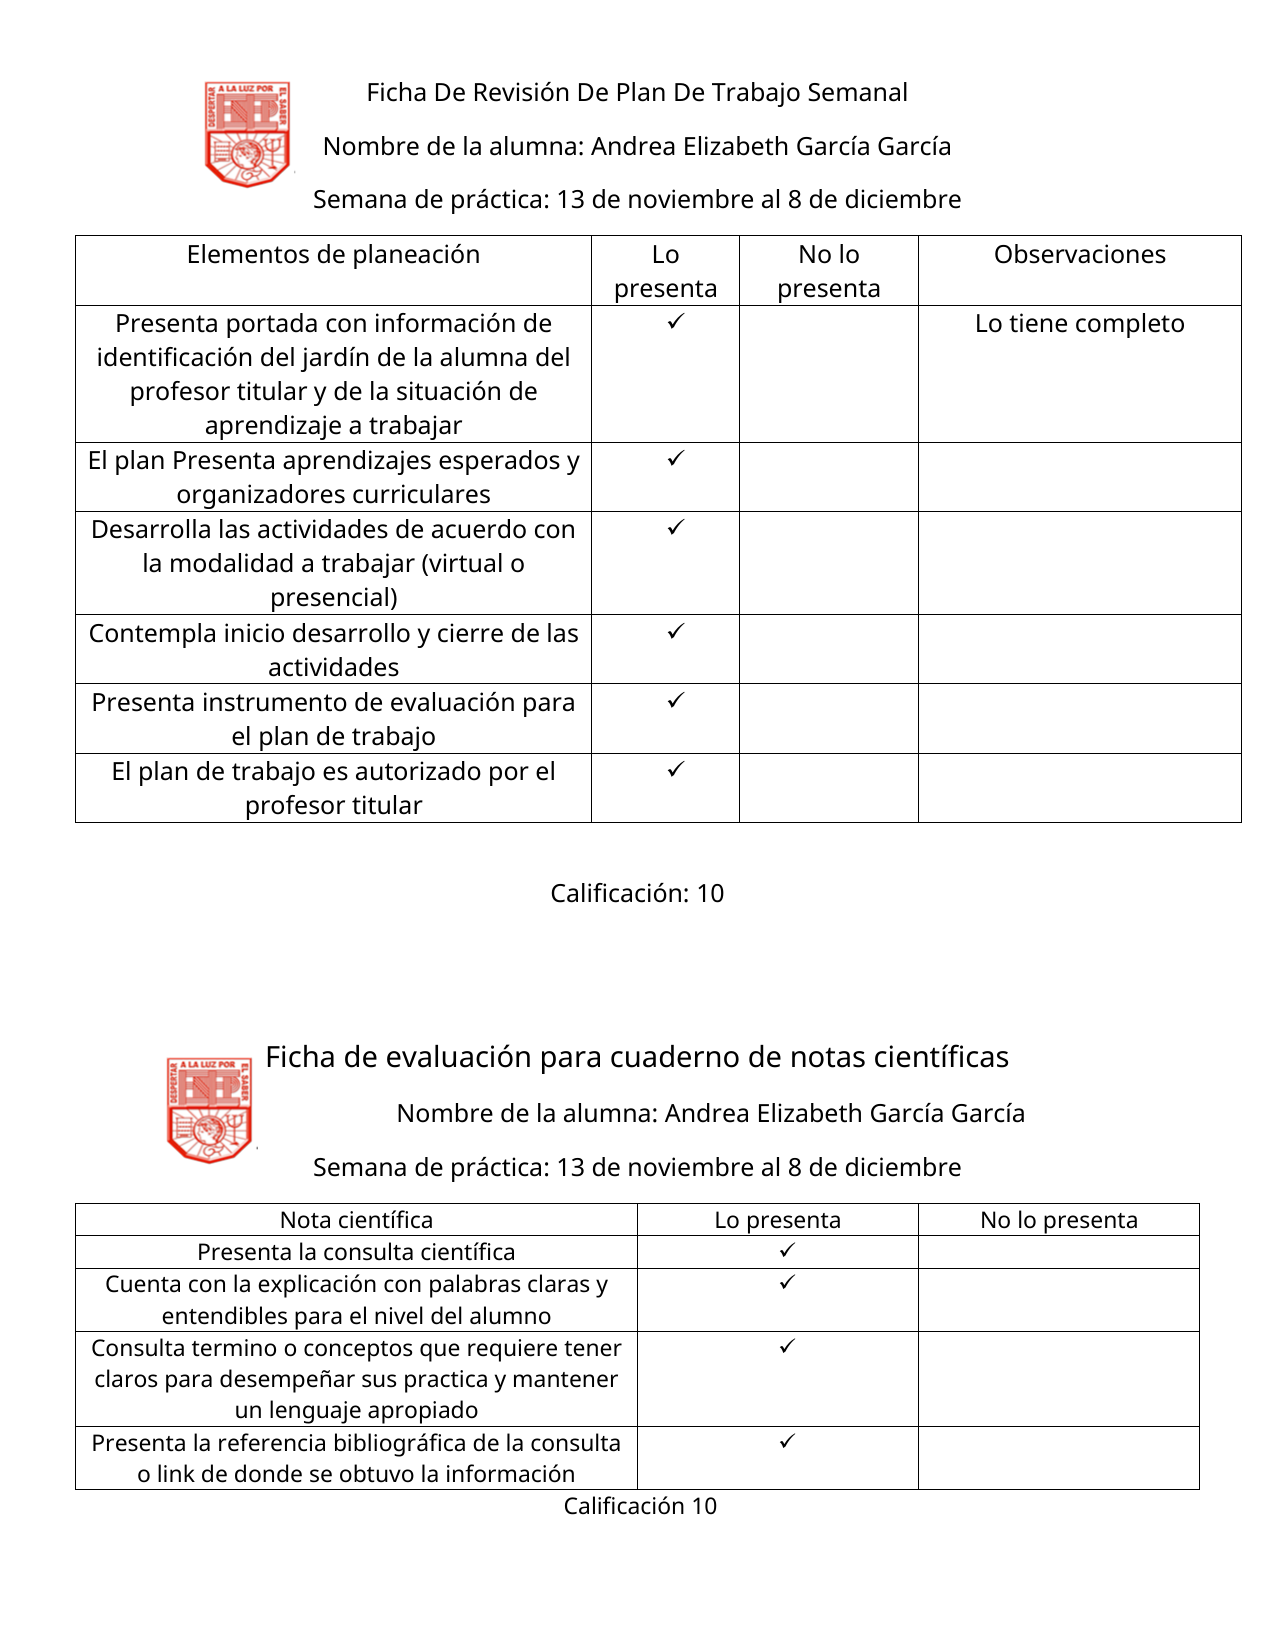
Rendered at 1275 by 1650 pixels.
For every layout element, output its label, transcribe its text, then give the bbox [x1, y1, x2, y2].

table_header Elementos de planeación [76, 236, 591, 304]
text Semana de práctica: 13 de noviembre al 8 de diciembre [75, 182, 1200, 216]
text Semana de práctica: 13 de noviembre al 8 de diciembre [75, 1149, 1200, 1183]
table_cell El plan Presenta aprendizajes esperados y organizadores curriculares [76, 443, 591, 511]
table_cell [919, 1427, 1199, 1489]
table_cell Consulta termino o conceptos que requiere tener claros para desempeñar sus practica y mantener un lenguaje apropiado [76, 1332, 637, 1426]
table_cell [919, 615, 1241, 683]
table_cell [638, 1269, 918, 1331]
table_cell El plan de trabajo es autorizado por el profesor titular [76, 754, 591, 822]
table_cell [919, 1269, 1199, 1331]
table_cell Presenta la referencia bibliográfica de la consulta o link de donde se obtuvo la información [76, 1427, 637, 1489]
table_cell Cuenta con la explicación con palabras claras y entendibles para el nivel del alumno [76, 1269, 637, 1331]
text Calificación 10 [75, 1490, 1200, 1522]
table_cell Desarrolla las actividades de acuerdo con la modalidad a trabajar (virtual o presencial) [76, 512, 591, 614]
table_cell [919, 684, 1241, 752]
table_cell [592, 306, 739, 442]
table_cell [740, 512, 918, 614]
table_cell [740, 443, 918, 511]
table_cell [638, 1427, 918, 1489]
text Calificación: 10 [75, 876, 1200, 910]
picture [200, 109, 295, 128]
table_cell [592, 443, 739, 511]
table_cell Lo tiene completo [919, 306, 1241, 442]
table_cell [638, 1332, 918, 1426]
table_header No lo presenta [740, 236, 918, 304]
table_cell [919, 754, 1241, 822]
table_cell Presenta la consulta científica [76, 1236, 637, 1267]
table_cell Contempla inicio desarrollo y cierre de las actividades [76, 615, 591, 683]
text Nombre de la alumna: Andrea Elizabeth García García [75, 1096, 1200, 1130]
table_header Lo presenta [638, 1204, 918, 1235]
table_cell [919, 1236, 1199, 1267]
table_cell [919, 443, 1241, 511]
table_cell [740, 306, 918, 442]
table_cell Presenta instrumento de evaluación para el plan de trabajo [76, 684, 591, 752]
table_header No lo presenta [919, 1204, 1199, 1235]
table_header Observaciones [919, 236, 1241, 304]
table_cell [740, 615, 918, 683]
text Nombre de la alumna: Andrea Elizabeth García García [75, 128, 1200, 162]
picture [200, 162, 295, 182]
table_cell [740, 754, 918, 822]
picture [162, 1076, 258, 1096]
text Ficha De Revisión De Plan De Trabajo Semanal [75, 75, 1200, 109]
table_cell [592, 684, 739, 752]
text Ficha de evaluación para cuaderno de notas científicas [75, 1036, 1200, 1076]
table_header Nota científica [76, 1204, 637, 1235]
table_cell [919, 512, 1241, 614]
table_cell [740, 684, 918, 752]
table_cell [592, 754, 739, 822]
table_cell [919, 1332, 1199, 1426]
picture [162, 1130, 258, 1149]
table_cell Presenta portada con información de identificación del jardín de la alumna del profesor titular y de la situación de aprendizaje a trabajar [76, 306, 591, 442]
table_cell [592, 512, 739, 614]
table_cell [638, 1236, 918, 1267]
table_cell [592, 615, 739, 683]
table_header Lo presenta [592, 236, 739, 304]
